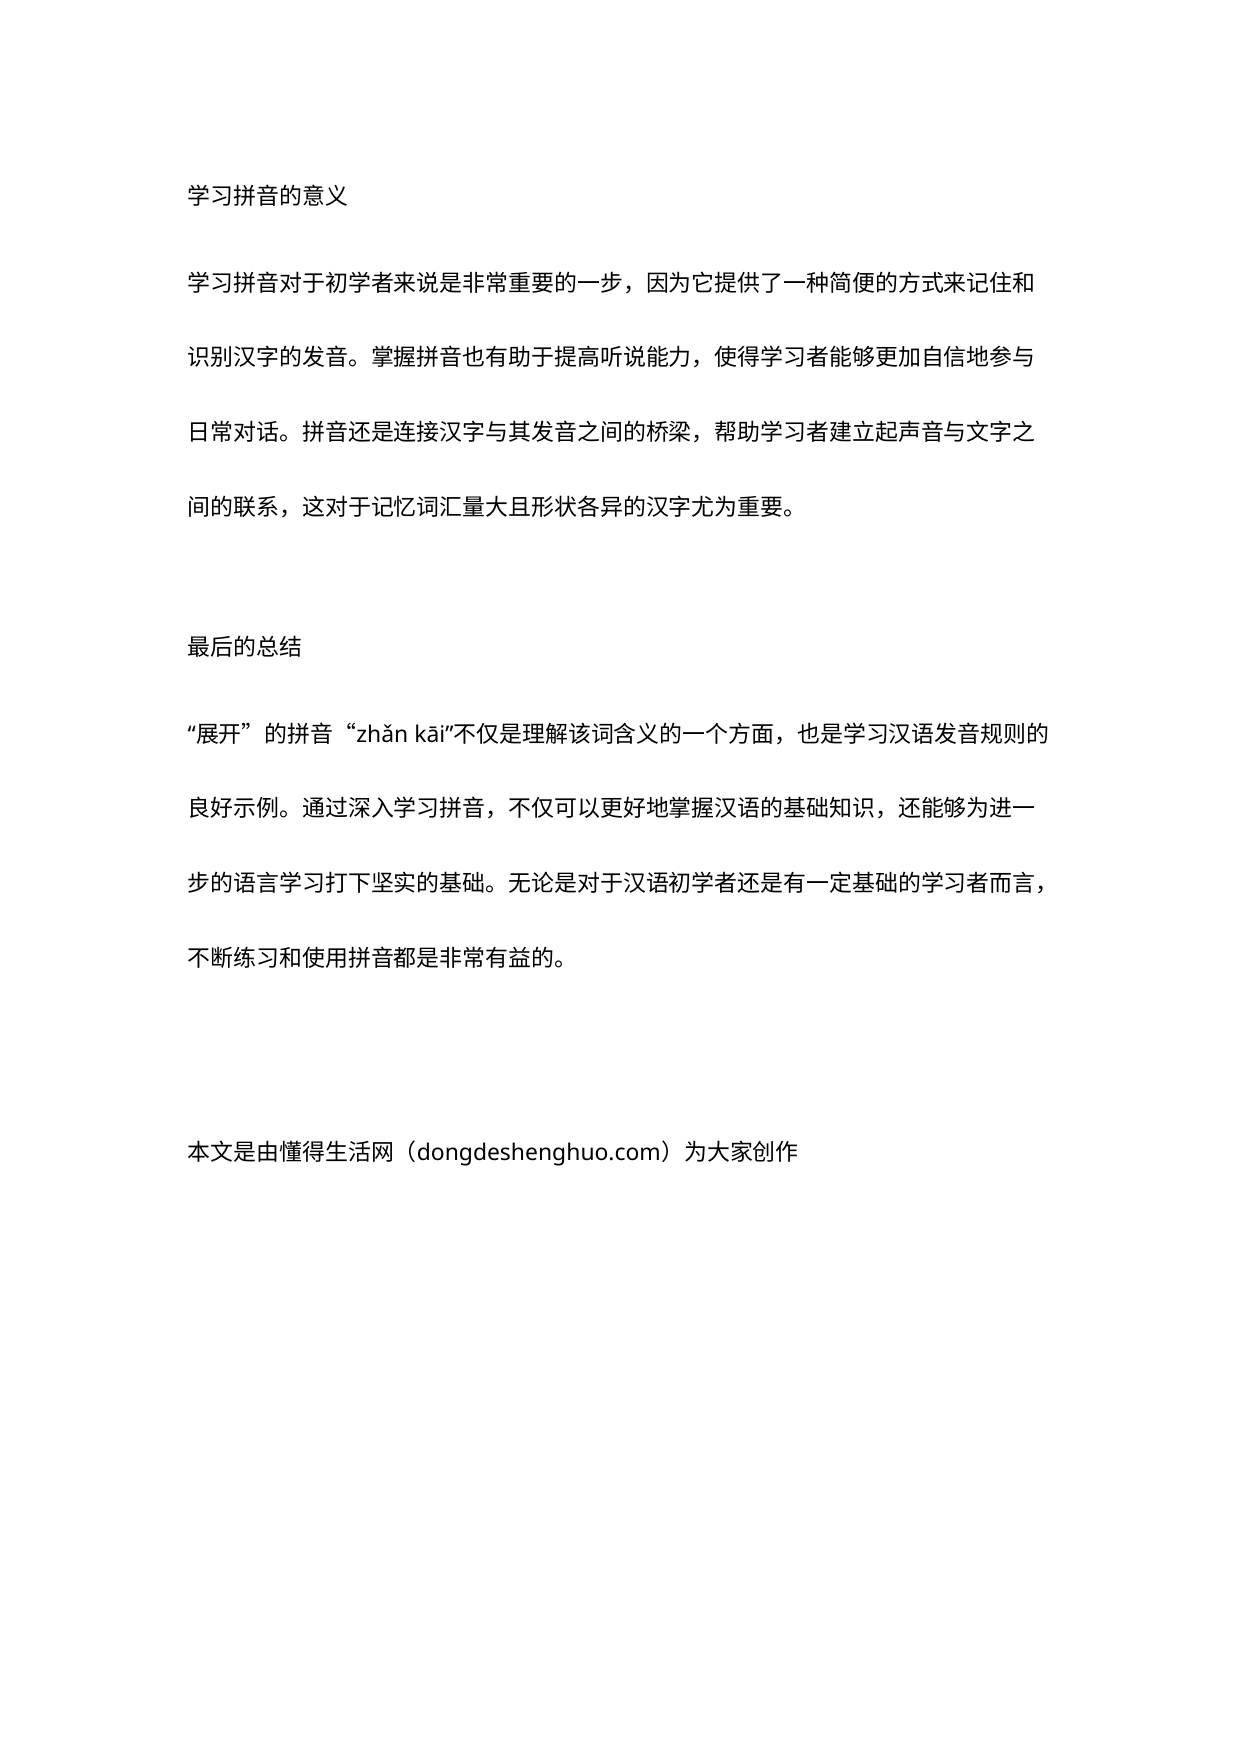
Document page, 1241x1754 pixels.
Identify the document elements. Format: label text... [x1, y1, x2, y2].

text 学习拼音对于初学者来说是非常重要的一步，因为它提供了一种简便的方式来记住和识别汉字的发音。掌握拼音也有助于提高听说能力，使得学习者能够更加自信地参与日常对话。拼音还是连接汉字与其发音之间的桥梁，帮助学习者建立起声音与文字之间的联系，这对于记忆词汇量大且形状各异的汉字尤为重要。 [187, 248, 1053, 538]
text “展开”的拼音“zhǎn kāi”不仅是理解该词含义的一个方面，也是学习汉语发音规则的良好示例。通过深入学习拼音，不仅可以更好地掌握汉语的基础知识，还能够为进一步的语言学习打下坚实的基础。无论是对于汉语初学者还是有一定基础的学习者而言，不断练习和使用拼音都是非常有益的。 [187, 699, 1053, 989]
text 学习拼音的意义 [187, 162, 1053, 227]
text 本文是由懂得生活网（dongdeshenghuo.com）为大家创作 [187, 1118, 1053, 1183]
text 最后的总结 [187, 613, 1053, 678]
